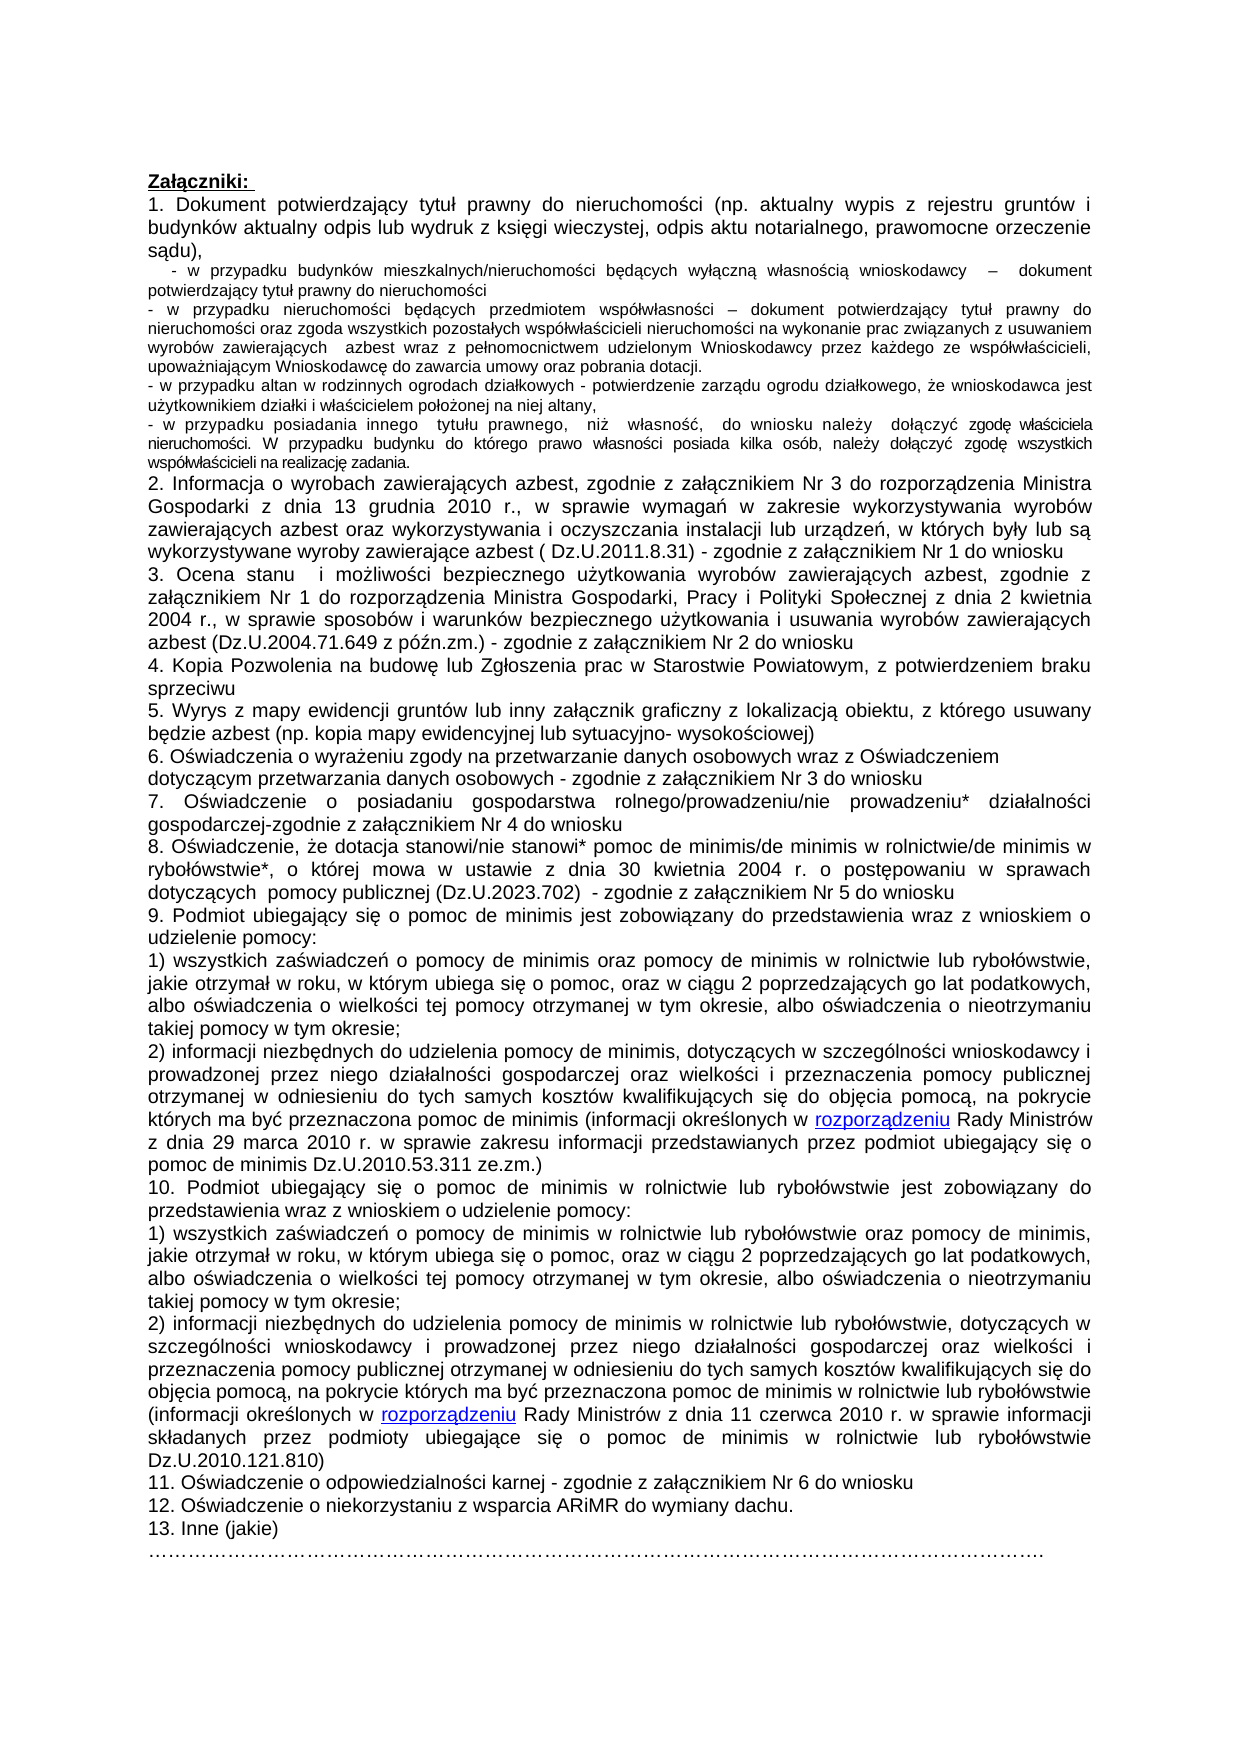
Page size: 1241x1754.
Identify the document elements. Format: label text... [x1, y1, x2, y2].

text 1) wszystkich zaświadczeń o pomocy de minimis w rolnictwie lub rybołówstwie oraz pomocy de minimis, jakie otrzymał w roku, w którym ubiega się o pomoc, oraz w ciągu 2 poprzedzających go lat podatkowych, albo oświadczenia o wielkości tej pomocy otrzymanej w tym okresie, albo oświadczenia o nieotrzymaniu takiej pomocy w tym okresie; [148, 1221, 1093, 1312]
text 2) informacji niezbędnych do udzielenia pomocy de minimis, dotyczących w szczególności wnioskodawcy i prowadzonej przez niego działalności gospodarczej oraz wielkości i przeznaczenia pomocy publicznej otrzymanej w odniesieniu do tych samych kosztów kwalifikujących się do objęcia pomocą, na pokrycie których ma być przeznaczona pomoc de minimis (informacji określonych w rozporządzeniu Rady Ministrów z dnia 29 marca 2010 r. w sprawie zakresu informacji przedstawianych przez podmiot ubiegający się o pomoc de minimis Dz.U.2010.53.311 ze.zm.) [148, 1040, 1093, 1176]
text - w przypadku altan w rodzinnych ogrodach działkowych - potwierdzenie zarządu ogrodu działkowego, że wnioskodawca jest użytkownikiem działki i właścicielem położonej na niej altany, [148, 376, 1093, 414]
text 6. Oświadczenia o wyrażeniu zgody na przetwarzanie danych osobowych wraz z Oświadczeniem dotyczącym przetwarzania danych osobowych - zgodnie z załącznikiem Nr 3 do wniosku [148, 744, 1093, 790]
text 7. Oświadczenie o posiadaniu gospodarstwa rolnego/prowadzeniu/nie prowadzeniu* działalności gospodarczej-zgodnie z załącznikiem Nr 4 do wniosku [148, 790, 1093, 835]
text 2) informacji niezbędnych do udzielenia pomocy de minimis w rolnictwie lub rybołówstwie, dotyczących w szczególności wnioskodawcy i prowadzonej przez niego działalności gospodarczej oraz wielkości i przeznaczenia pomocy publicznej otrzymanej w odniesieniu do tych samych kosztów kwalifikujących się do objęcia pomocą, na pokrycie których ma być przeznaczona pomoc de minimis w rolnictwie lub rybołówstwie (informacji określonych w rozporządzeniu Rady Ministrów z dnia 11 czerwca 2010 r. w sprawie informacji składanych przez podmioty ubiegające się o pomoc de minimis w rolnictwie lub rybołówstwie Dz.U.2010.121.810) [148, 1312, 1093, 1471]
text 2. Informacja o wyrobach zawierających azbest, zgodnie z załącznikiem Nr 3 do rozporządzenia Ministra Gospodarki z dnia 13 grudnia 2010 r., w sprawie wymagań w zakresie wykorzystywania wyrobów zawierających azbest oraz wykorzystywania i oczyszczania instalacji lub urządzeń, w których były lub są wykorzystywane wyroby zawierające azbest ( Dz.U.2011.8.31) - zgodnie z załącznikiem Nr 1 do wniosku [148, 472, 1093, 563]
text - w przypadku budynków mieszkalnych/nieruchomości będących wyłączną własnością wnioskodawcy – dokument potwierdzający tytuł prawny do nieruchomości [148, 261, 1093, 299]
text 5. Wyrys z mapy ewidencji gruntów lub inny załącznik graficzny z lokalizacją obiektu, z którego usuwany będzie azbest (np. kopia mapy ewidencyjnej lub sytuacyjno- wysokościowej) [148, 699, 1093, 744]
text 1. Dokument potwierdzający tytuł prawny do nieruchomości (np. aktualny wypis z rejestru gruntów i budynków aktualny odpis lub wydruk z księgi wieczystej, odpis aktu notarialnego, prawomocne orzeczenie sądu), [148, 193, 1093, 261]
text 4. Kopia Pozwolenia na budowę lub Zgłoszenia prac w Starostwie Powiatowym, z potwierdzeniem braku sprzeciwu [148, 654, 1093, 699]
text 12. Oświadczenie o niekorzystaniu z wsparcia ARiMR do wymiany dachu. [148, 1494, 1093, 1517]
text - w przypadku posiadania innego tytułu prawnego, niż własność, do wniosku należy dołączyć zgodę właściciela nieruchomości. W przypadku budynku do którego prawo własności posiada kilka osób, należy dołączyć zgodę wszystkich współwłaścicieli na realizację zadania. [148, 414, 1093, 472]
text 10. Podmiot ubiegający się o pomoc de minimis w rolnictwie lub rybołówstwie jest zobowiązany do przedstawienia wraz z wnioskiem o udzielenie pomocy: [148, 1176, 1093, 1221]
text ………………………………………………………………………………………………………………………. [148, 1539, 1093, 1562]
text 11. Oświadczenie o odpowiedzialności karnej - zgodnie z załącznikiem Nr 6 do wniosku [148, 1471, 1093, 1494]
text - w przypadku nieruchomości będących przedmiotem współwłasności – dokument potwierdzający tytuł prawny do nieruchomości oraz zgoda wszystkich pozostałych współwłaścicieli nieruchomości na wykonanie prac związanych z usuwaniem wyrobów zawierających azbest wraz z pełnomocnictwem udzielonym Wnioskodawcy przez każdego ze współwłaścicieli, upoważniającym Wnioskodawcę do zawarcia umowy oraz pobrania dotacji. [148, 299, 1093, 376]
text Załączniki: [148, 170, 1093, 193]
text 1) wszystkich zaświadczeń o pomocy de minimis oraz pomocy de minimis w rolnictwie lub rybołówstwie, jakie otrzymał w roku, w którym ubiega się o pomoc, oraz w ciągu 2 poprzedzających go lat podatkowych, albo oświadczenia o wielkości tej pomocy otrzymanej w tym okresie, albo oświadczenia o nieotrzymaniu takiej pomocy w tym okresie; [148, 949, 1093, 1040]
text 13. Inne (jakie) [148, 1517, 1093, 1539]
text 3. Ocena stanu i możliwości bezpiecznego użytkowania wyrobów zawierających azbest, zgodnie z załącznikiem Nr 1 do rozporządzenia Ministra Gospodarki, Pracy i Polityki Społecznej z dnia 2 kwietnia 2004 r., w sprawie sposobów i warunków bezpiecznego użytkowania i usuwania wyrobów zawierających azbest (Dz.U.2004.71.649 z późn.zm.) - zgodnie z załącznikiem Nr 2 do wniosku [148, 563, 1093, 654]
text 9. Podmiot ubiegający się o pomoc de minimis jest zobowiązany do przedstawienia wraz z wnioskiem o udzielenie pomocy: [148, 903, 1093, 949]
text 8. Oświadczenie, że dotacja stanowi/nie stanowi* pomoc de minimis/de minimis w rolnictwie/de minimis w rybołówstwie*, o której mowa w ustawie z dnia 30 kwietnia 2004 r. o postępowaniu w sprawach dotyczących pomocy publicznej (Dz.U.2023.702) - zgodnie z załącznikiem Nr 5 do wniosku [148, 835, 1093, 903]
